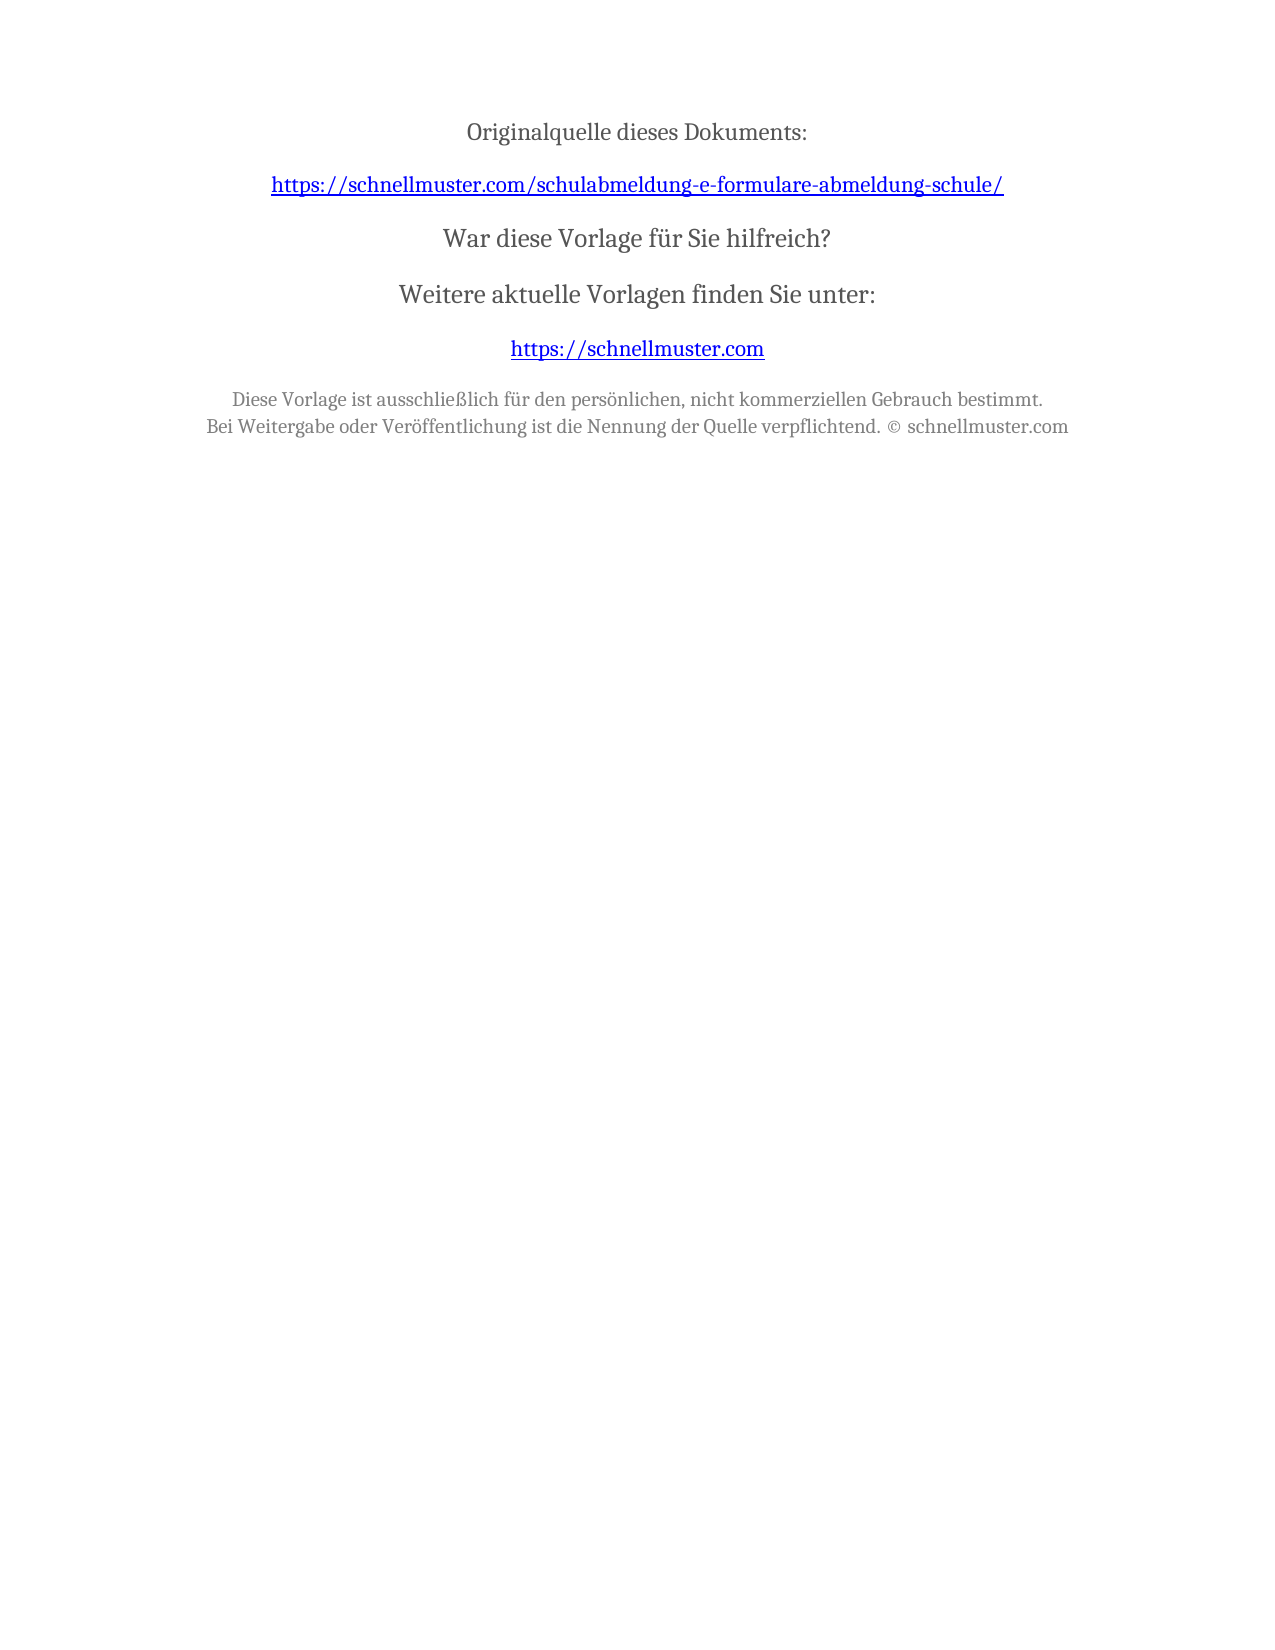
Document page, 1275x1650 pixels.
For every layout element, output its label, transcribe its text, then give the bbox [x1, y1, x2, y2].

text Weitere aktuelle Vorlagen finden Sie unter: [118, 279, 1157, 311]
text War diese Vorlage für Sie hilfreich? [118, 223, 1157, 254]
text https://schnellmuster.com [118, 336, 1157, 362]
text https://schnellmuster.com/schulabmeldung-e-formulare-abmeldung-schule/ [118, 172, 1157, 198]
text Diese Vorlage ist ausschließlich für den persönlichen, nicht kommerziellen Gebrauch bestimmt. Bei Weitergabe oder Veröffentlichung ist die Nennung der Quelle verpflichtend. © schnellmuster.com [118, 387, 1157, 439]
text Originalquelle dieses Dokuments: [118, 118, 1157, 147]
